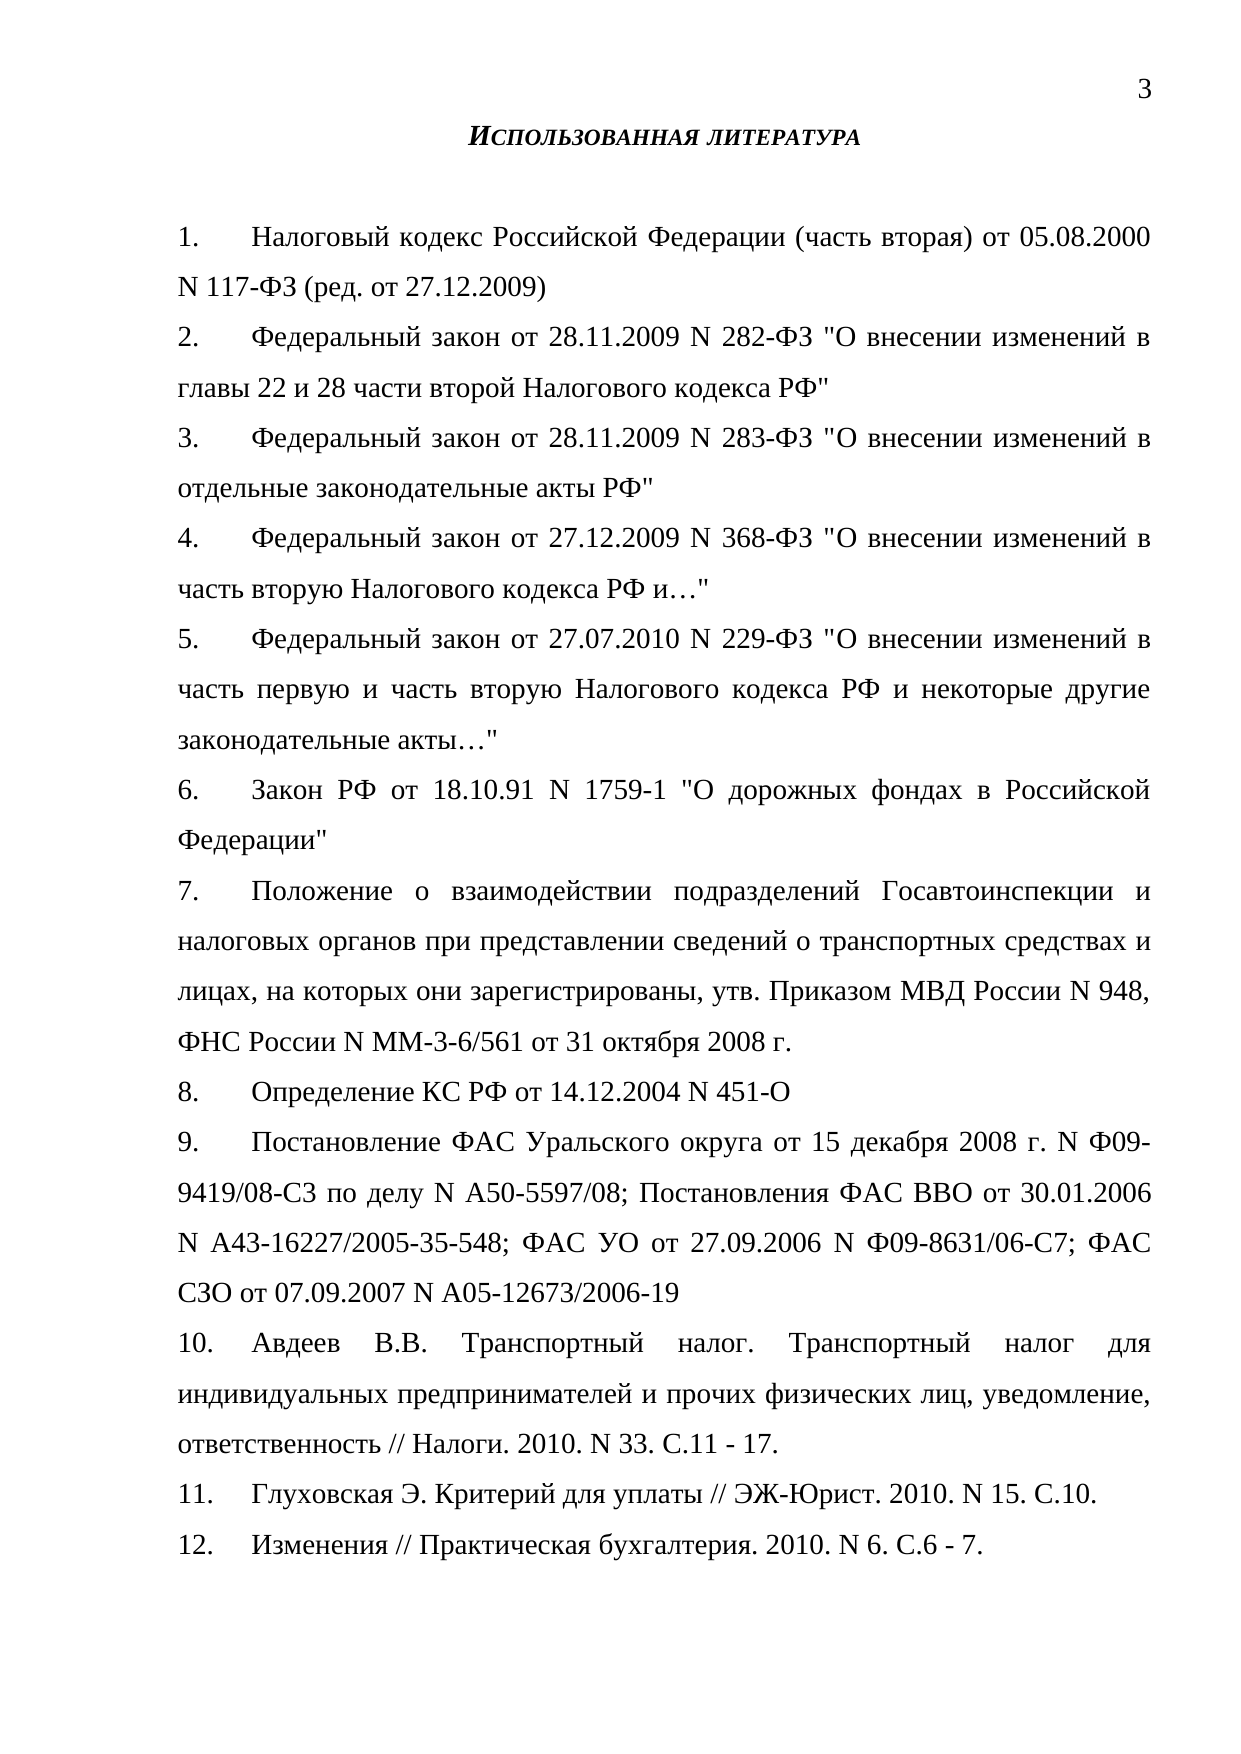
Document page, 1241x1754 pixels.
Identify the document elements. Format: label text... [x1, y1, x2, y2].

text Изменения // Практическая бухгалтерия. 2010. N 6. С.6 - 7. [177, 1527, 1152, 1560]
text Глуховская Э. Критерий для уплаты // ЭЖ-Юрист. 2010. N 15. С.10. [177, 1477, 1152, 1510]
text Федеральный закон от 28.11.2009 N 283-ФЗ "О внесении изменений в отдельные законодательные акты РФ" [177, 420, 1152, 504]
subtitle Использованная литература [177, 118, 1152, 152]
text Авдеев В.В. Транспортный налог. Транспортный налог для индивидуальных предпринимателей и прочих физических лиц, уведомление, ответственность // Налоги. 2010. N 33. С.11 - 17. [177, 1326, 1152, 1460]
text Положение о взаимодействии подразделений Госавтоинспекции и налоговых органов при представлении сведений о транспортных средствах и лицах, на которых они зарегистрированы, утв. Приказом МВД России N 948, ФНС России N ММ-3-6/561 от 31 октября . [177, 873, 1152, 1057]
text Федеральный закон от 28.11.2009 N 282-ФЗ "О внесении изменений в главы 22 и 28 части второй Налогового кодекса РФ" [177, 319, 1152, 403]
text Постановление ФАС Уральского округа от 15 декабря . N Ф09-9419/08-С3 по делу N А50-5597/08; Постановления ФАС ВВО от 30.01.2006 N А43-16227/2005-35-548; ФАС УО от 27.09.2006 N Ф09-8631/06-С7; ФАС СЗО от 07.09.2007 N А05-12673/2006-19 [177, 1124, 1152, 1309]
text Налоговый кодекс Российской Федерации (часть вторая) от 05.08.2000 N 117-ФЗ (ред. от 27.12.2009) [177, 219, 1152, 303]
text Федеральный закон от 27.12.2009 N 368-ФЗ "О внесении изменений в часть вторую Налогового кодекса РФ и…" [177, 521, 1152, 604]
text Закон РФ от 18.10.91 N 1759-1 "О дорожных фондах в Российской Федерации" [177, 772, 1152, 856]
text Федеральный закон от 27.07.2010 N 229-ФЗ "О внесении изменений в часть первую и часть вторую Налогового кодекса РФ и некоторые другие законодательные акты…" [177, 621, 1152, 755]
text Определение КС РФ от 14.12.2004 N 451-О [177, 1074, 1152, 1108]
